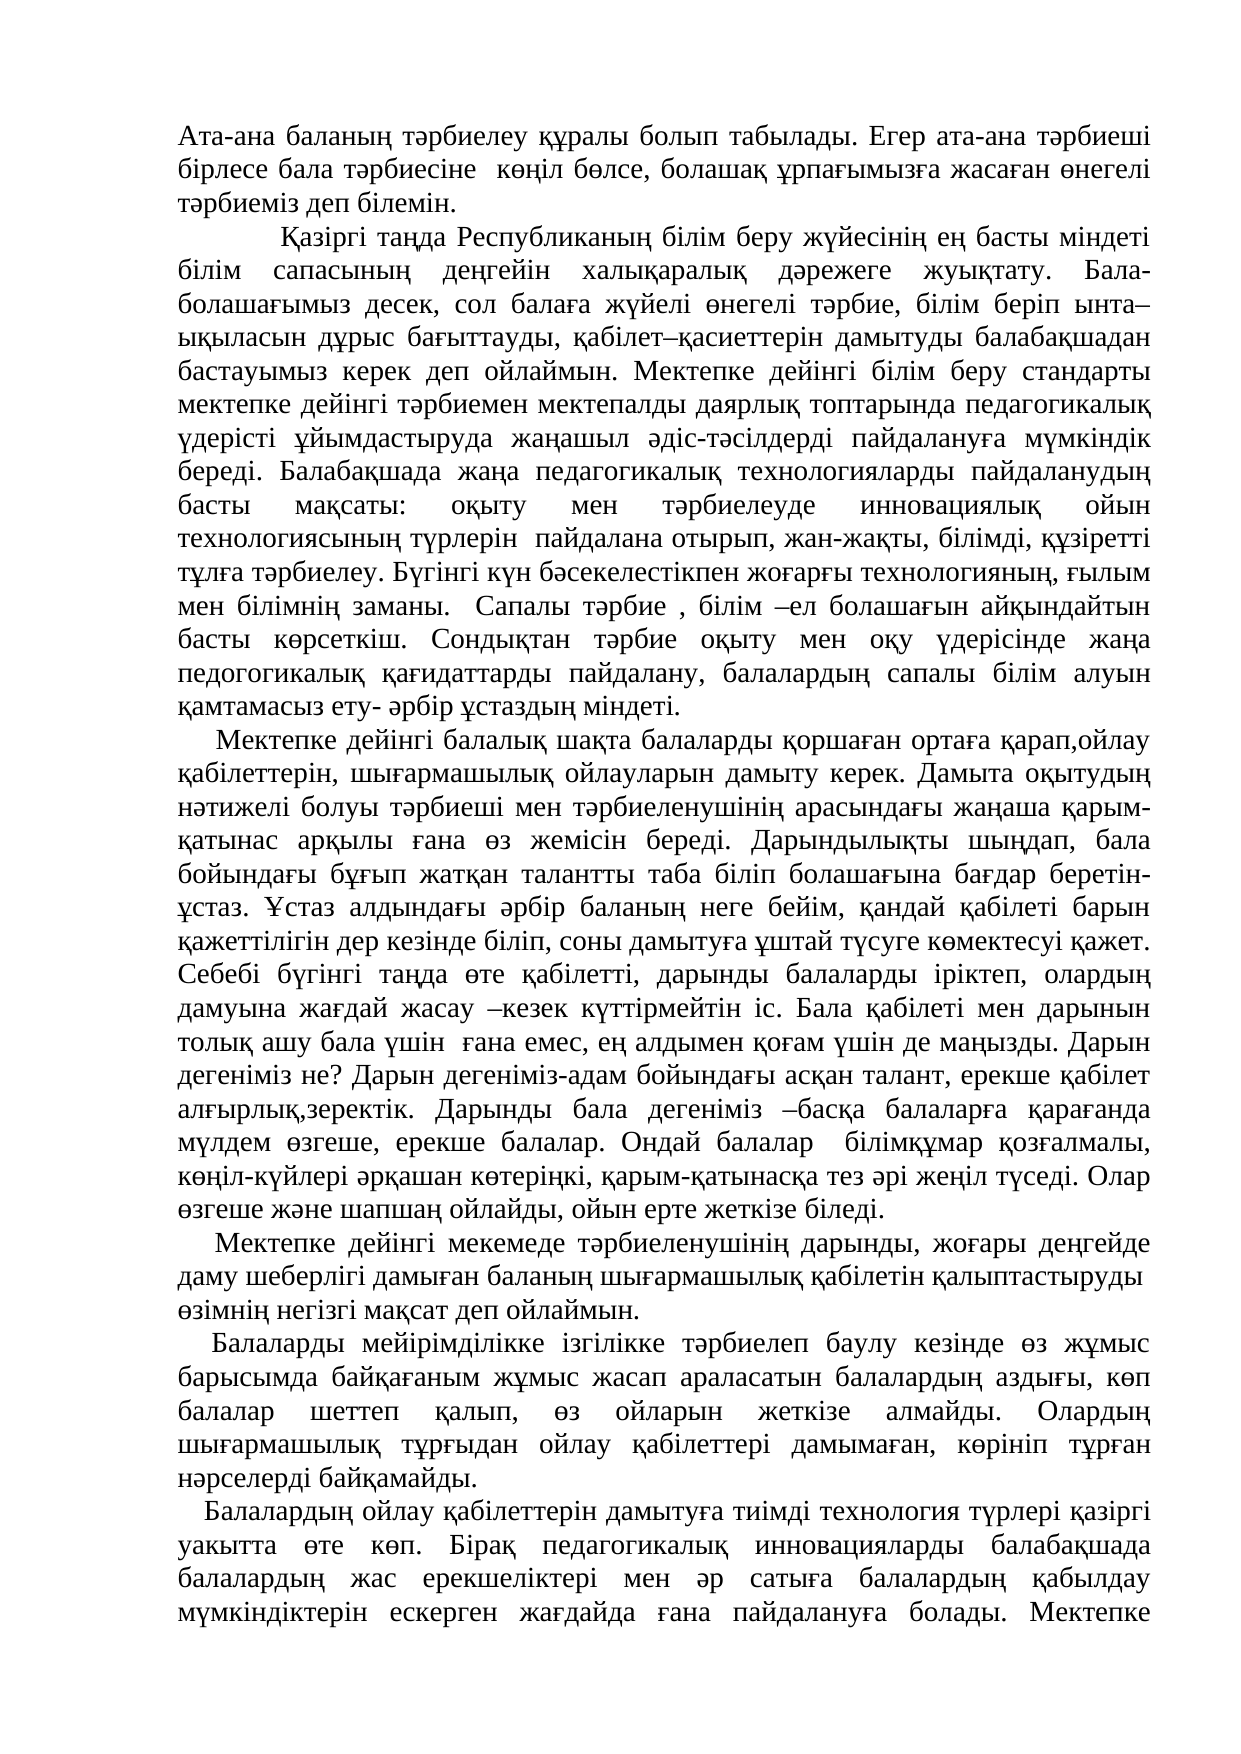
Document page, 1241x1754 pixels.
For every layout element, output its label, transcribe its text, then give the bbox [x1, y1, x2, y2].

text өзімнің негізгі мақсат деп ойлаймын. [177, 1292, 1152, 1326]
text Мектепке дейінгі мекемеде тәрбиеленушінің дарынды, жоғары деңгейде даму шеберлігі дамыған баланың шығармашылық қабілетін қалыптастыруды [177, 1225, 1152, 1292]
text Балаларды мейірімділікке ізгілікке тәрбиелеп баулу кезінде өз жұмыс барысымда байқағаным жұмыс жасап араласатын балалардың аздығы, көп балалар шеттеп қалып, өз ойларын жеткізе алмайды. Олардың шығармашылық тұрғыдан ойлау қабілеттері дамымаған, көрініп тұрған нәрселерді байқамайды. [177, 1326, 1152, 1493]
text Мектепке дейінгі балалық шақта балаларды қоршаған ортаға қарап,ойлау қабілеттерін, шығармашылық ойлауларын дамыту керек. Дамыта оқытудың нәтижелі болуы тәрбиеші мен тәрбиеленушінің арасындағы жаңаша қарым-қатынас арқылы ғана өз жемісін береді. Дарындылықты шыңдап, бала бойындағы бұғып жатқан талантты таба біліп болашағына бағдар беретін-ұстаз. Ұстаз алдындағы әрбір баланың неге бейім, қандай қабілеті барын қажеттілігін дер кезінде біліп, соны дамытуға ұштай түсуге көмектесуі қажет. Себебі бүгінгі таңда өте қабілетті, дарынды балаларды іріктеп, олардың дамуына жағдай жасау –кезек күттірмейтін іс. Бала қабілеті мен дарынын толық ашу бала үшін ғана емес, ең алдымен қоғам үшін де маңызды. Дарын дегеніміз не? Дарын дегеніміз-адам бойындағы асқан талант, ерекше қабілет алғырлық,зеректік. Дарынды бала дегеніміз –басқа балаларға қарағанда мүлдем өзгеше, ерекше балалар. Ондай балалар білімқұмар қозғалмалы, көңіл-күйлері әрқашан көтеріңкі, қарым-қатынасқа тез әрі жеңіл түседі. Олар өзгеше және шапшаң ойлайды, ойын ерте жеткізе біледі. [177, 722, 1152, 1225]
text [177, 118, 1152, 219]
text Қазіргі таңда Республиканың білім беру жүйесінің ең басты міндеті білім сапасының деңгейін халықаралық дәрежеге жуықтату. Бала- болашағымыз десек, сол балаға жүйелі өнегелі тәрбие, білім беріп ынта–ықыласын дұрыс бағыттауды, қабілет–қасиеттерін дамытуды балабақшадан бастауымыз керек деп ойлаймын. Мектепке дейінгі білім беру стандарты мектепке дейінгі тәрбиемен мектепалды даярлық топтарында педагогикалық үдерісті ұйымдастыруда жаңашыл әдіс-тәсілдерді пайдалануға мүмкіндік береді. Балабақшада жаңа педагогикалық технологияларды пайдаланудың басты мақсаты: оқыту мен тәрбиелеуде инновациялық ойын технологиясының түрлерін пайдалана отырып, жан-жақты, білімді, құзіретті тұлға тәрбиелеу. Бүгінгі күн бәсекелестікпен жоғарғы технологияның, ғылым мен білімнің заманы. Сапалы тәрбие , білім –ел болашағын айқындайтын басты көрсеткіш. Сондықтан тәрбие оқыту мен оқу үдерісінде жаңа педогогикалық қағидаттарды пайдалану, балалардың сапалы білім алуын қамтамасыз ету- әрбір ұстаздың міндеті. [177, 219, 1152, 722]
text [177, 1493, 1152, 1627]
